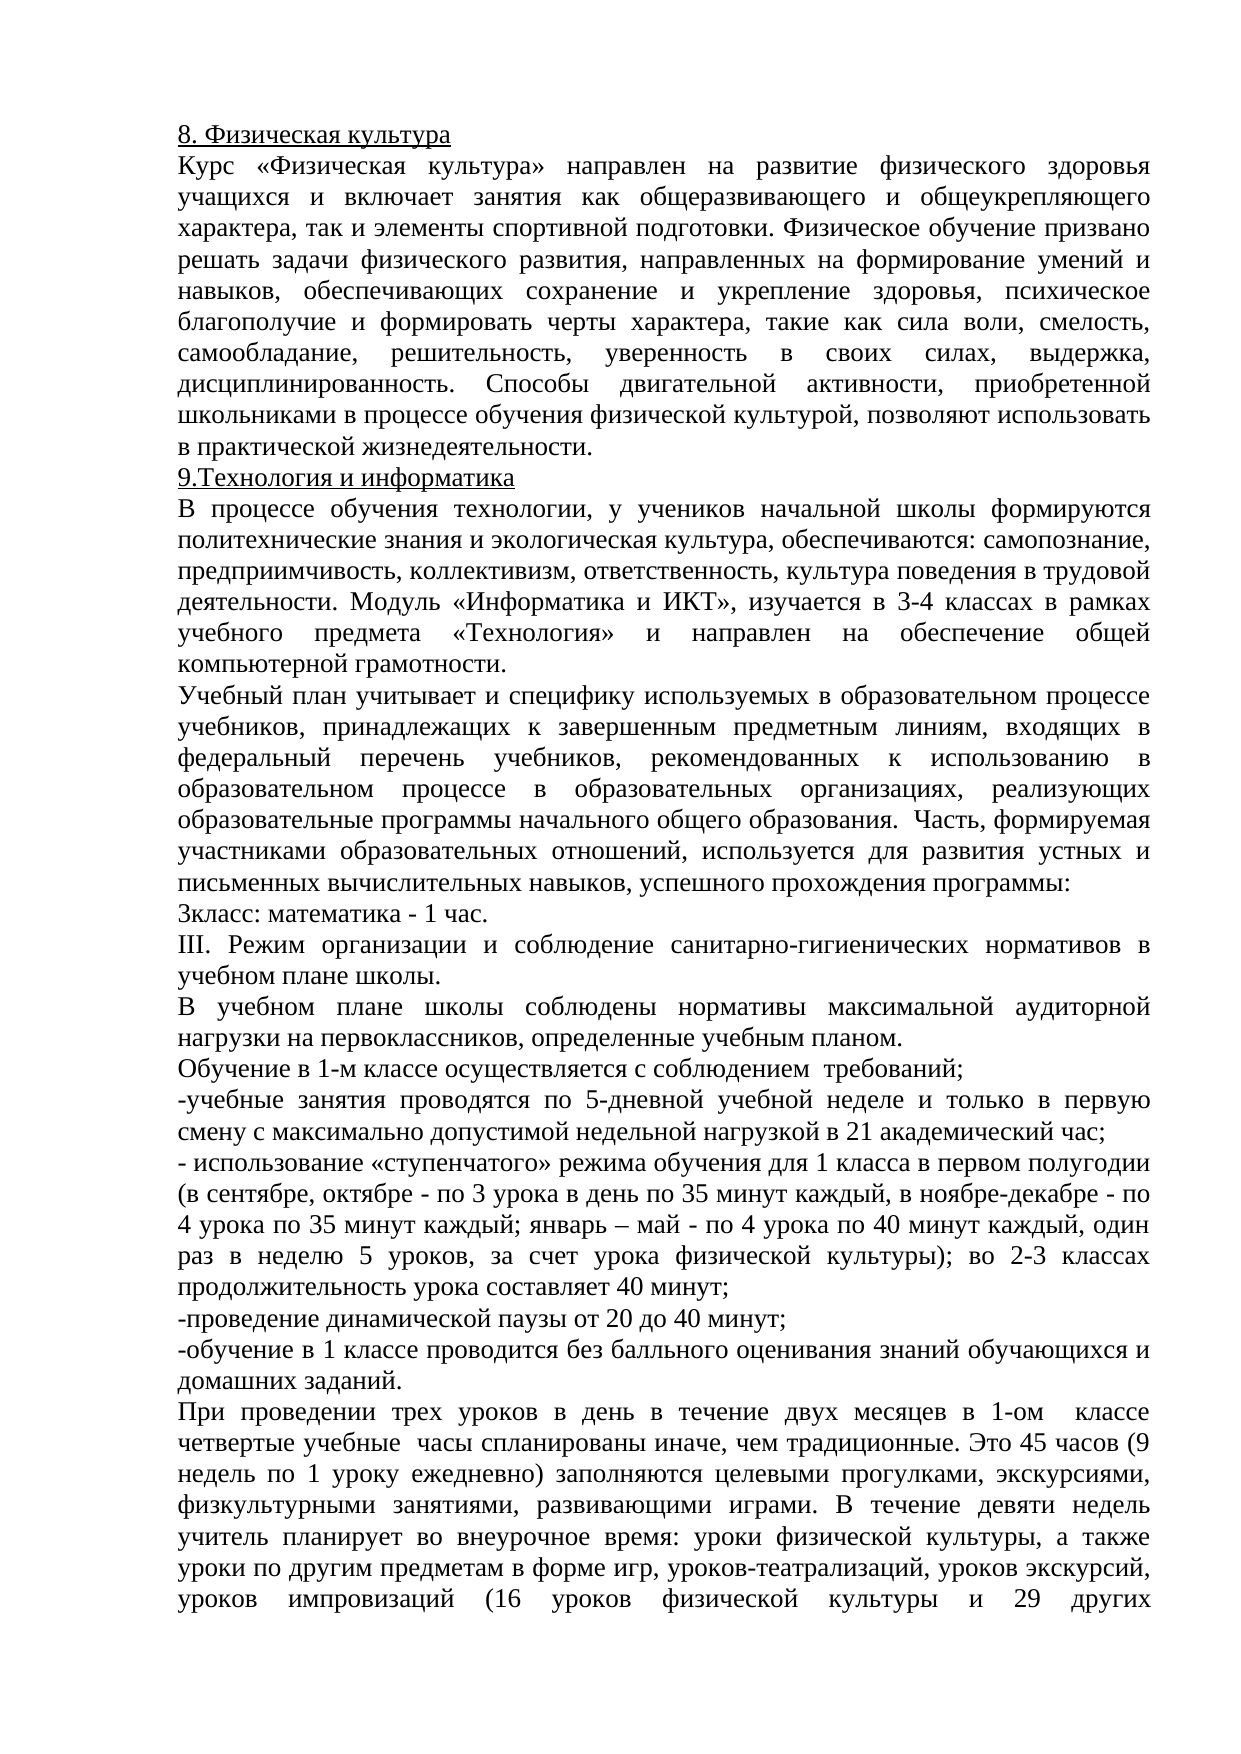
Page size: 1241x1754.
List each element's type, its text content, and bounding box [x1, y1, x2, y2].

text -проведение динамической паузы от 20 до 40 минут; [177, 1302, 1152, 1333]
text -обучение в 1 классе проводится без балльного оценивания знаний обучающихся и домашних заданий. [177, 1333, 1152, 1395]
text III. Режим организации и соблюдение санитарно-гигиенических нормативов в учебном плане школы. [177, 928, 1152, 990]
text 9.Технология и информатика [177, 461, 1152, 492]
text В процессе обучения технологии, у учеников начальной школы формируются политехнические знания и экологическая культура, обеспечиваются: самопознание, предприимчивость, коллективизм, ответственность, культура поведения в трудовой деятельности. Модуль «Информатика и ИКТ», изучается в 3-4 классах в рамках учебного предмета «Технология» и направлен на обеспечение общей компьютерной грамотности. [177, 492, 1152, 679]
text 3класс: математика - 1 час. [177, 897, 1152, 928]
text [177, 1395, 1152, 1613]
text Курс «Физическая культура» направлен на развитие физического здоровья учащихся и включает занятия как общеразвивающего и общеукрепляющего характера, так и элементы спортивной подготовки. Физическое обучение призвано решать задачи физического развития, направленных на формирование умений и навыков, обеспечивающих сохранение и укрепление здоровья, психическое благополучие и формировать черты характера, такие как сила воли, смелость, самообладание, решительность, уверенность в своих силах, выдержка, дисциплинированность. Способы двигательной активности, приобретенной школьниками в процессе обучения физической культурой, позволяют использовать в практической жизнедеятельности. [177, 149, 1152, 461]
text Обучение в 1-м классе осуществляется с соблюдением требований; [177, 1052, 1152, 1084]
text В учебном плане школы соблюдены нормативы максимальной аудиторной нагрузки на первоклассников, определенные учебным планом. [177, 990, 1152, 1052]
text Учебный план учитывает и специфику используемых в образовательном процессе учебников, принадлежащих к завершенным предметным линиям, входящих в федеральный перечень учебников, рекомендованных к использованию в образовательном процессе в образовательных организациях, реализующих образовательные программы начального общего образования. Часть, формируемая участниками образовательных отношений, используется для развития устных и письменных вычислительных навыков, успешного прохождения программы: [177, 679, 1152, 897]
text -учебные занятия проводятся по 5-дневной учебной неделе и только в первую смену с максимально допустимой недельной нагрузкой в 21 академический час; [177, 1084, 1152, 1146]
text - использование «ступенчатого» режима обучения для 1 класса в первом полугодии (в сентябре, октябре - по 3 урока в день по 35 минут каждый, в ноябре-декабре - по 4 урока по 35 минут каждый; январь – май - по 4 урока по 40 минут каждый, один раз в неделю 5 уроков, за счет урока физической культуры); во 2-3 классах продолжительность урока составляет 40 минут; [177, 1146, 1152, 1302]
text 8. Физическая культура [177, 118, 1152, 149]
